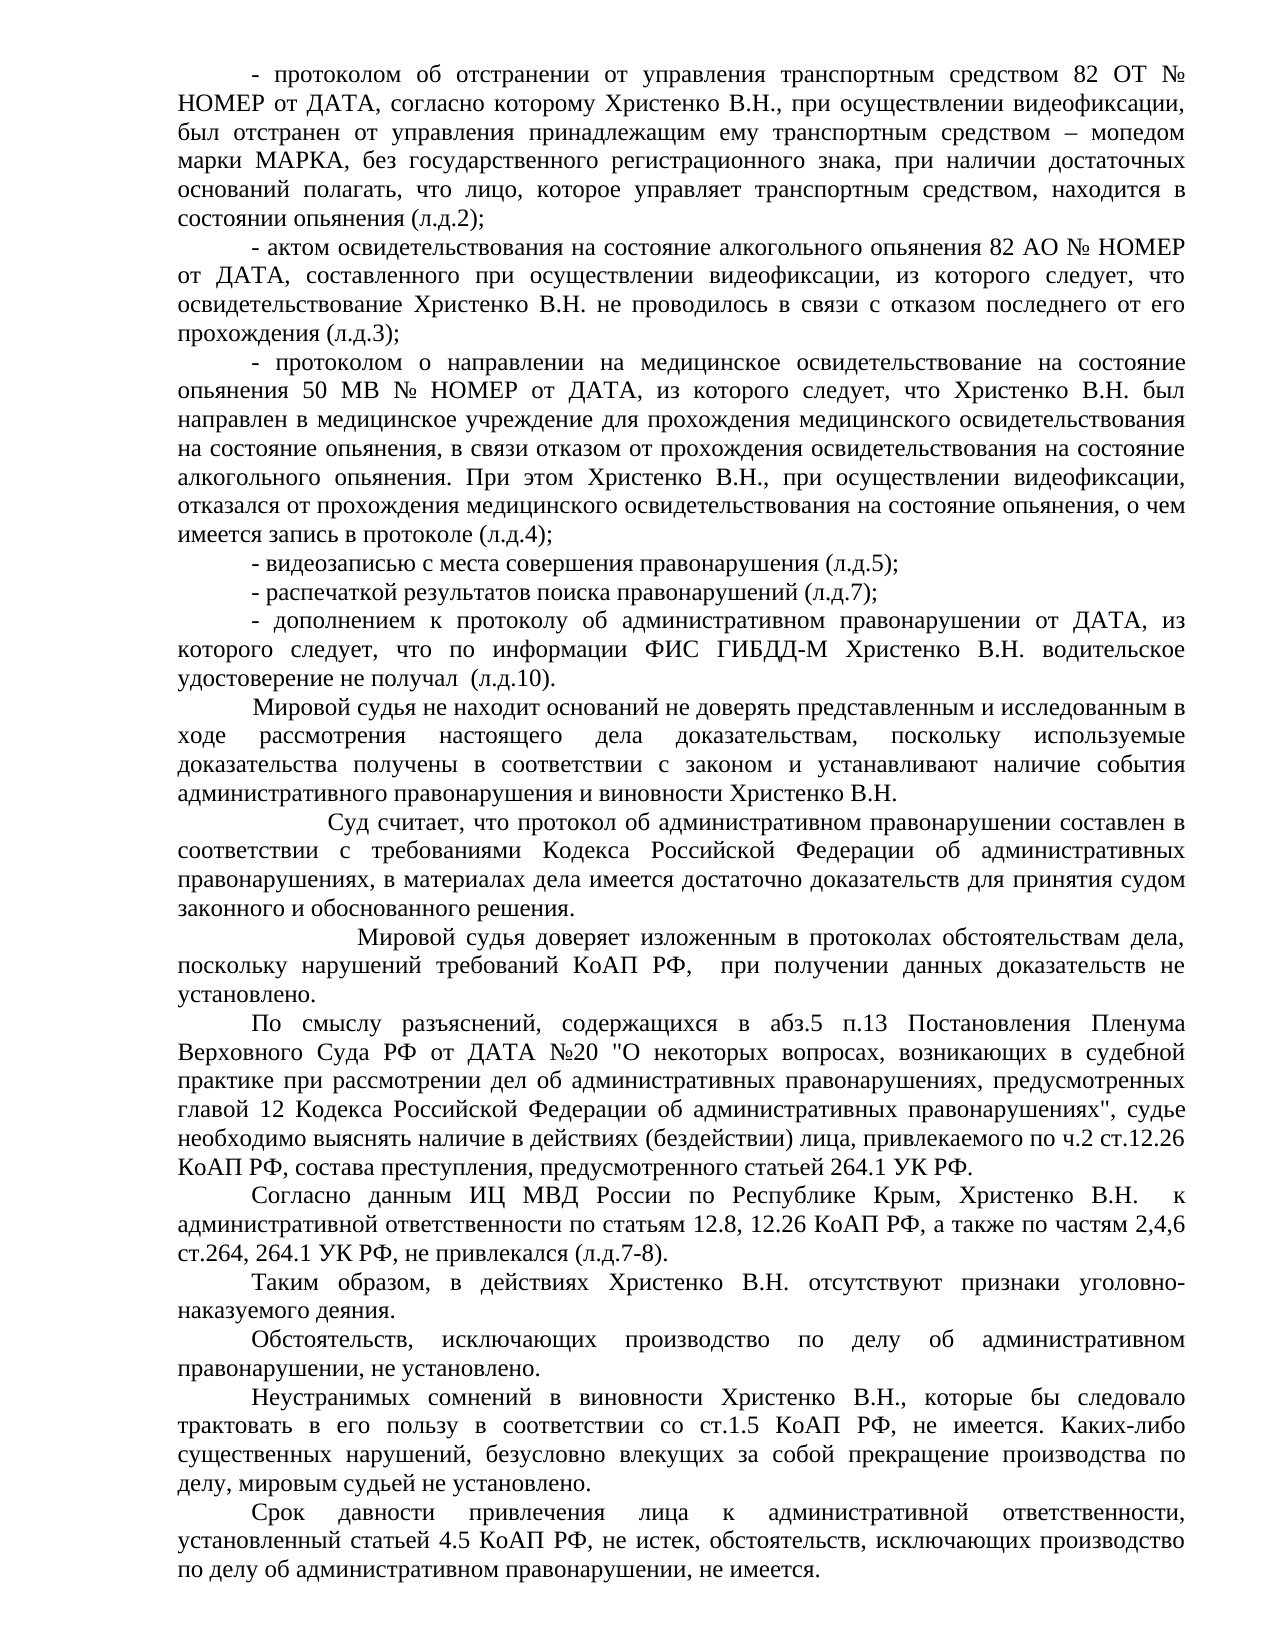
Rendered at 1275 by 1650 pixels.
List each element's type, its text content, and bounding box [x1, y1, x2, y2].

text Срок давности привлечения лица к административной ответственности, установленный статьей 4.5 КоАП РФ, не истек, обстоятельств, исключающих производство по делу об административном правонарушении, не имеется. [177, 1497, 1186, 1583]
text Суд считает, что протокол об административном правонарушении составлен в соответствии с требованиями Кодекса Российской Федерации об административных правонарушениях, в материалах дела имеется достаточно доказательств для принятия судом законного и обоснованного решения. [177, 807, 1186, 922]
text Обстоятельств, исключающих производство по делу об административном правонарушении, не установлено. [177, 1324, 1186, 1382]
text - протоколом о направлении на медицинское освидетельствование на состояние опьянения 50 МВ № НОМЕР от ДАТА, из которого следует, что Христенко В.Н. был направлен в медицинское учреждение для прохождения медицинского освидетельствования на состояние опьянения, в связи отказом от прохождения освидетельствования на состояние алкогольного опьянения. При этом Христенко В.Н., при осуществлении видеофиксации, отказался от прохождения медицинского освидетельствования на состояние опьянения, о чем имеется запись в протоколе (л.д.4); [177, 347, 1186, 548]
text - распечаткой результатов поиска правонарушений (л.д.7); [177, 577, 1186, 605]
text Мировой судья не находит оснований не доверять представленным и исследованным в ходе рассмотрения настоящего дела доказательствам, поскольку используемые доказательства получены в соответствии с законом и устанавливают наличие события административного правонарушения и виновности Христенко В.Н. [177, 692, 1186, 807]
text Неустранимых сомнений в виновности Христенко В.Н., которые бы следовало трактовать в его пользу в соответствии со ст.1.5 КоАП РФ, не имеется. Каких-либо существенных нарушений, безусловно влекущих за собой прекращение производства по делу, мировым судьей не установлено. [177, 1382, 1186, 1497]
text - актом освидетельствования на состояние алкогольного опьянения 82 АО № НОМЕР от ДАТА, составленного при осуществлении видеофиксации, из которого следует, что освидетельствование Христенко В.Н. не проводилось в связи с отказом последнего от его прохождения (л.д.3); [177, 232, 1186, 347]
text - дополнением к протоколу об административном правонарушении от ДАТА, из которого следует, что по информации ФИС ГИБДД-М Христенко В.Н. водительское удостоверение не получал (л.д.10). [177, 605, 1186, 692]
text - видеозаписью с места совершения правонарушения (л.д.5); [177, 548, 1186, 577]
text Согласно данным ИЦ МВД России по Республике Крым, Христенко В.Н. к административной ответственности по статьям 12.8, 12.26 КоАП РФ, а также по частям 2,4,6 ст.264, 264.1 УК РФ, не привлекался (л.д.7-8). [177, 1180, 1186, 1267]
text По смыслу разъяснений, содержащихся в абз.5 п.13 Постановления Пленума Верховного Суда РФ от ДАТА №20 "О некоторых вопросах, возникающих в судебной практике при рассмотрении дел об административных правонарушениях, предусмотренных главой 12 Кодекса Российской Федерации об административных правонарушениях", судье необходимо выяснять наличие в действиях (бездействии) лица, привлекаемого по ч.2 ст.12.26 КоАП РФ, состава преступления, предусмотренного статьей 264.1 УК РФ. [177, 1008, 1186, 1180]
text Мировой судья доверяет изложенным в протоколах обстоятельствам дела, поскольку нарушений требований КоАП РФ, при получении данных доказательств не установлено. [177, 922, 1186, 1008]
text - протоколом об отстранении от управления транспортным средством 82 ОТ № НОМЕР от ДАТА, согласно которому Христенко В.Н., при осуществлении видеофиксации, был отстранен от управления принадлежащим ему транспортным средством – мопедом марки МАРКА, без государственного регистрационного знака, при наличии достаточных оснований полагать, что лицо, которое управляет транспортным средством, находится в состоянии опьянения (л.д.2); [177, 59, 1186, 232]
text Таким образом, в действиях Христенко В.Н. отсутствуют признаки уголовно-наказуемого деяния. [177, 1267, 1186, 1324]
